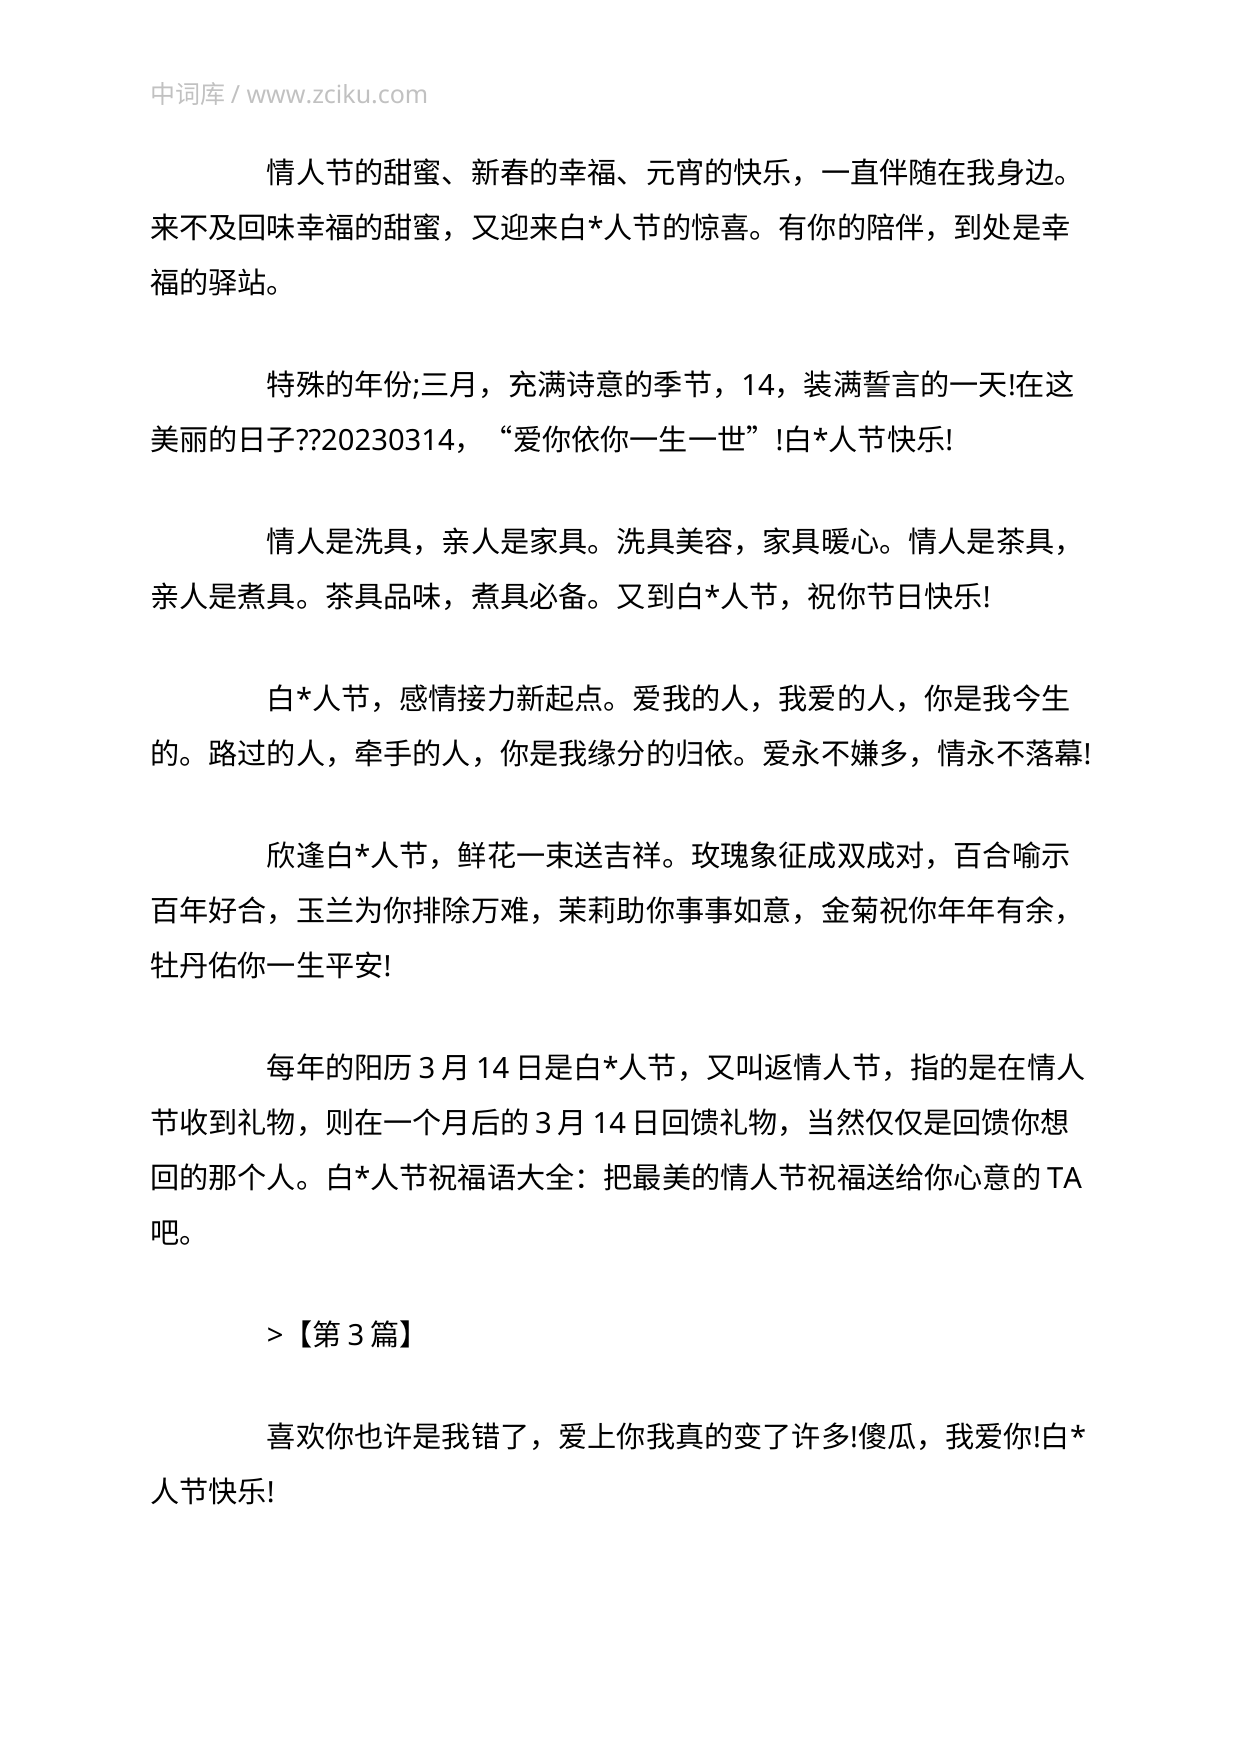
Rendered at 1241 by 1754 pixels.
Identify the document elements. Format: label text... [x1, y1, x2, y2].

text 喜欢你也许是我错了，爱上你我真的变了许多!傻瓜，我爱你!白*人节快乐! [150, 1413, 1090, 1511]
text 欣逢白*人节，鲜花一束送吉祥。玫瑰象征成双成对，百合喻示百年好合，玉兰为你排除万难，茉莉助你事事如意，金菊祝你年年有余，牡丹佑你一生平安! [150, 832, 1090, 985]
text 白*人节，感情接力新起点。爱我的人，我爱的人，你是我今生的。路过的人，牵手的人，你是我缘分的归依。爱永不嫌多，情永不落幕! [150, 676, 1090, 773]
text 情人是洗具，亲人是家具。洗具美容，家具暖心。情人是茶具，亲人是煮具。茶具品味，煮具必备。又到白*人节，祝你节日快乐! [150, 519, 1090, 616]
text 特殊的年份;三月，充满诗意的季节，14，装满誓言的一天!在这美丽的日子??20230314，“爱你依你一生一世”!白*人节快乐! [150, 362, 1090, 459]
text 每年的阳历3月14日是白*人节，又叫返情人节，指的是在情人节收到礼物，则在一个月后的3月14日回馈礼物，当然仅仅是回馈你想回的那个人。白*人节祝福语大全：把最美的情人节祝福送给你心意的TA吧。 [150, 1044, 1090, 1252]
text >【第3篇】 [150, 1311, 1090, 1353]
text 情人节的甜蜜、新春的幸福、元宵的快乐，一直伴随在我身边。来不及回味幸福的甜蜜，又迎来白*人节的惊喜。有你的陪伴，到处是幸福的驿站。 [150, 150, 1090, 302]
